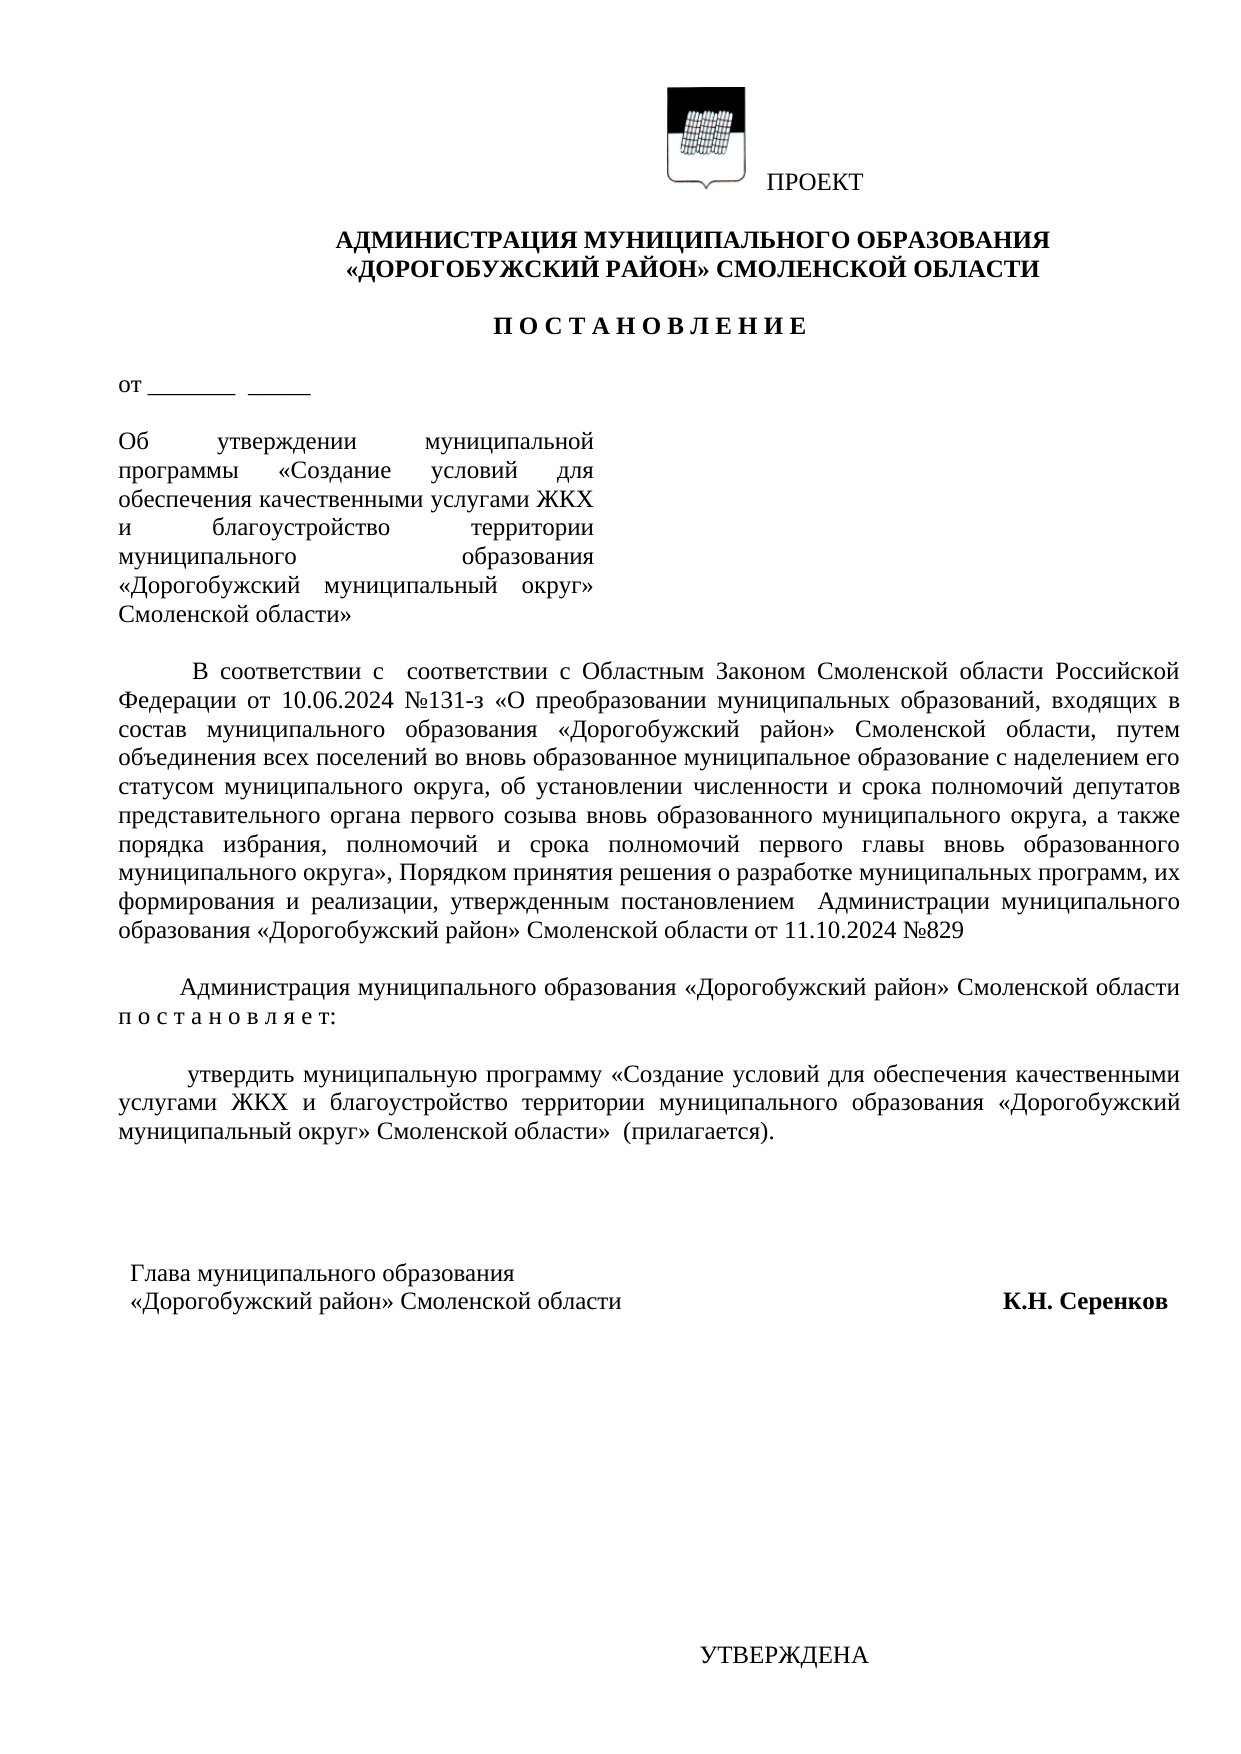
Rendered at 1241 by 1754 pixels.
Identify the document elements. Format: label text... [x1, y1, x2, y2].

table_cell АДМИНИСТРАЦИЯ МУНИЦИПАЛЬНОГО ОБРАЗОВАНИЯ «ДОРОГОБУЖСКИЙ РАЙОН» СМОЛЕНСКОЙ ОБЛАСТИ П О С Т А Н О В Л Е Н И Е [107, 196, 1192, 340]
table_header Об утверждении муниципальной программы «Создание условий для обеспечения качественными услугами ЖКХ и благоустройство территории муниципального образования «Дорогобужский муниципальный округ» Смоленской области» [107, 426, 605, 656]
text УТВЕРЖДЕНА [118, 1641, 1181, 1669]
text утвердить муниципальную программу «Создание условий для обеспечения качественными услугами ЖКХ и благоустройство территории муниципального образования «Дорогобужский муниципальный округ» Смоленской области» (прилагается). [118, 1059, 1181, 1145]
text «Дорогобужский район» Смоленской области К.Н. Серенков [130, 1287, 1181, 1315]
table_cell от _______ № _____ [107, 340, 1192, 397]
table_header ПРОЕКТ [107, 88, 1192, 196]
text В соответствии с соответствии с Областным Законом Смоленской области Российской Федерации от 10.06.2024 №131-з «О преобразовании муниципальных образований, входящих в состав муниципального образования «Дорогобужский район» Смоленской области, путем объединения всех поселений во вновь образованное муниципальное образование с наделением его статусом муниципального округа, об установлении численности и срока полномочий депутатов представительного органа первого созыва вновь образованного муниципального округа, а также порядка избрания, полномочий и срока полномочий первого главы вновь образованного муниципального округа», Порядком принятия решения о разработке муниципальных программ, их формирования и реализации, утвержденным постановлением Администрации муниципального образования «Дорогобужский район» Смоленской области от 11.10.2024 №829 [118, 656, 1181, 944]
text Администрация муниципального образования «Дорогобужский район» Смоленской области п о с т а н о в л я е т: [118, 972, 1181, 1030]
text Глава муниципального образования [130, 1260, 1181, 1287]
